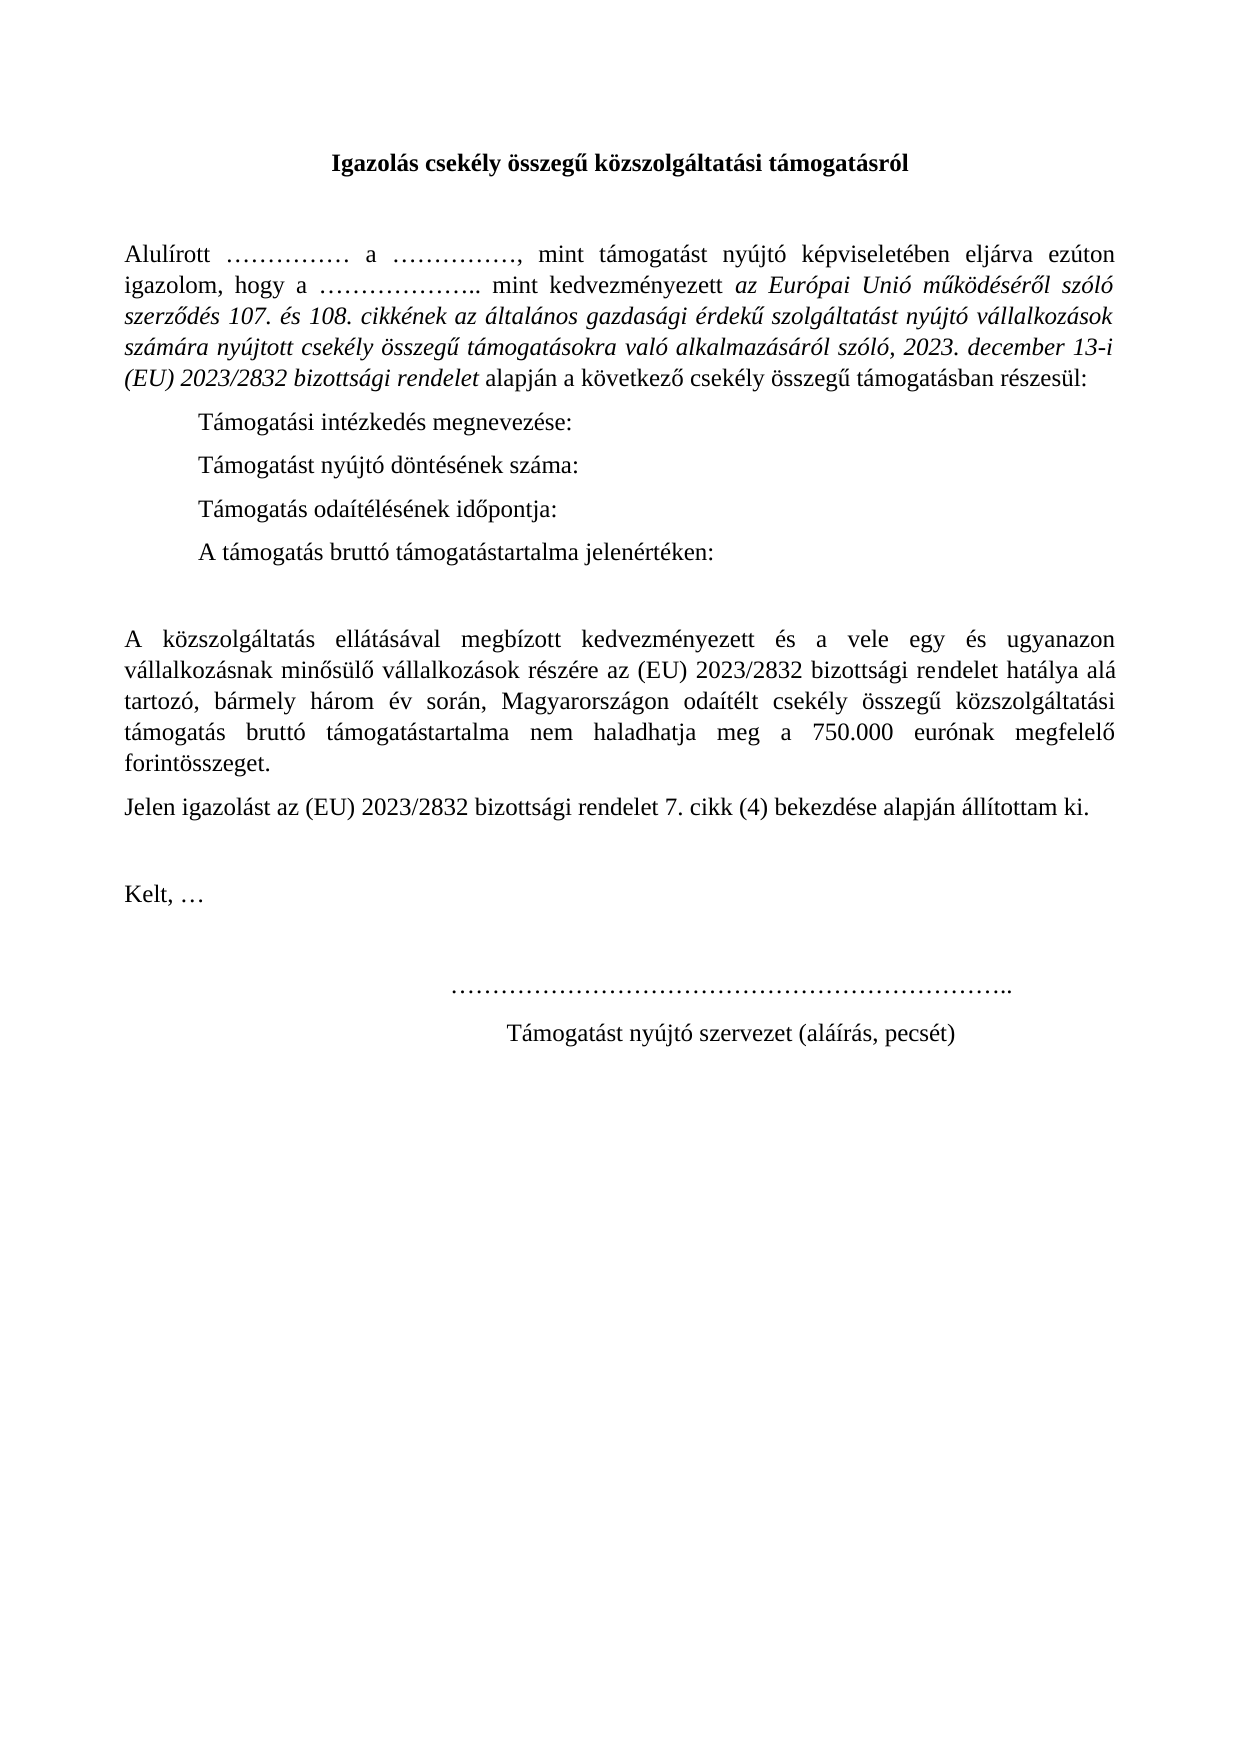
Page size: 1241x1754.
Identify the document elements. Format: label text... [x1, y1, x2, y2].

text Támogatási intézkedés megnevezése: [198, 407, 1116, 435]
text Igazolás csekély összegű közszolgáltatási támogatásról [124, 148, 1116, 176]
text Kelt, … [124, 879, 1116, 908]
text Jelen igazolást az (EU) 2023/2832 bizottsági rendelet 7. cikk (4) bekezdése alapján állítottam ki. [124, 792, 1116, 821]
text Támogatást nyújtó döntésének száma: [198, 450, 1116, 479]
text A támogatás bruttó támogatástartalma jelenértéken: [198, 537, 1116, 566]
text A közszolgáltatás ellátásával megbízott kedvezményezett és a vele egy és ugyanazon vállalkozásnak minősülő vállalkozások részére az (EU) 2023/2832 bizottsági rendelet hatálya alá tartozó, bármely három év során, Magyarországon odaítélt csekély összegű közszolgáltatási támogatás bruttó támogatástartalma nem haladhatja meg a 750.000 eurónak megfelelő forintösszeget. [124, 624, 1116, 777]
text Alulírott …………… a ……………, mint támogatást nyújtó képviseletében eljárva ezúton igazolom, hogy a ……………….. mint kedvezményezett az Európai Unió működéséről szóló szerződés 107. és 108. cikkének az általános gazdasági érdekű szolgáltatást nyújtó vállalkozások számára nyújtott csekély összegű támogatásokra való alkalmazásáról szóló, 2023. december 13-i (EU) 2023/2832 bizottsági rendelet alapján a következő csekély összegű támogatásban részesül: [124, 239, 1116, 392]
text Támogatást nyújtó szervezet (aláírás, pecsét) [272, 1018, 1116, 1047]
text ………………………………………………………….. [272, 970, 1116, 999]
text Támogatás odaítélésének időpontja: [198, 494, 1116, 522]
